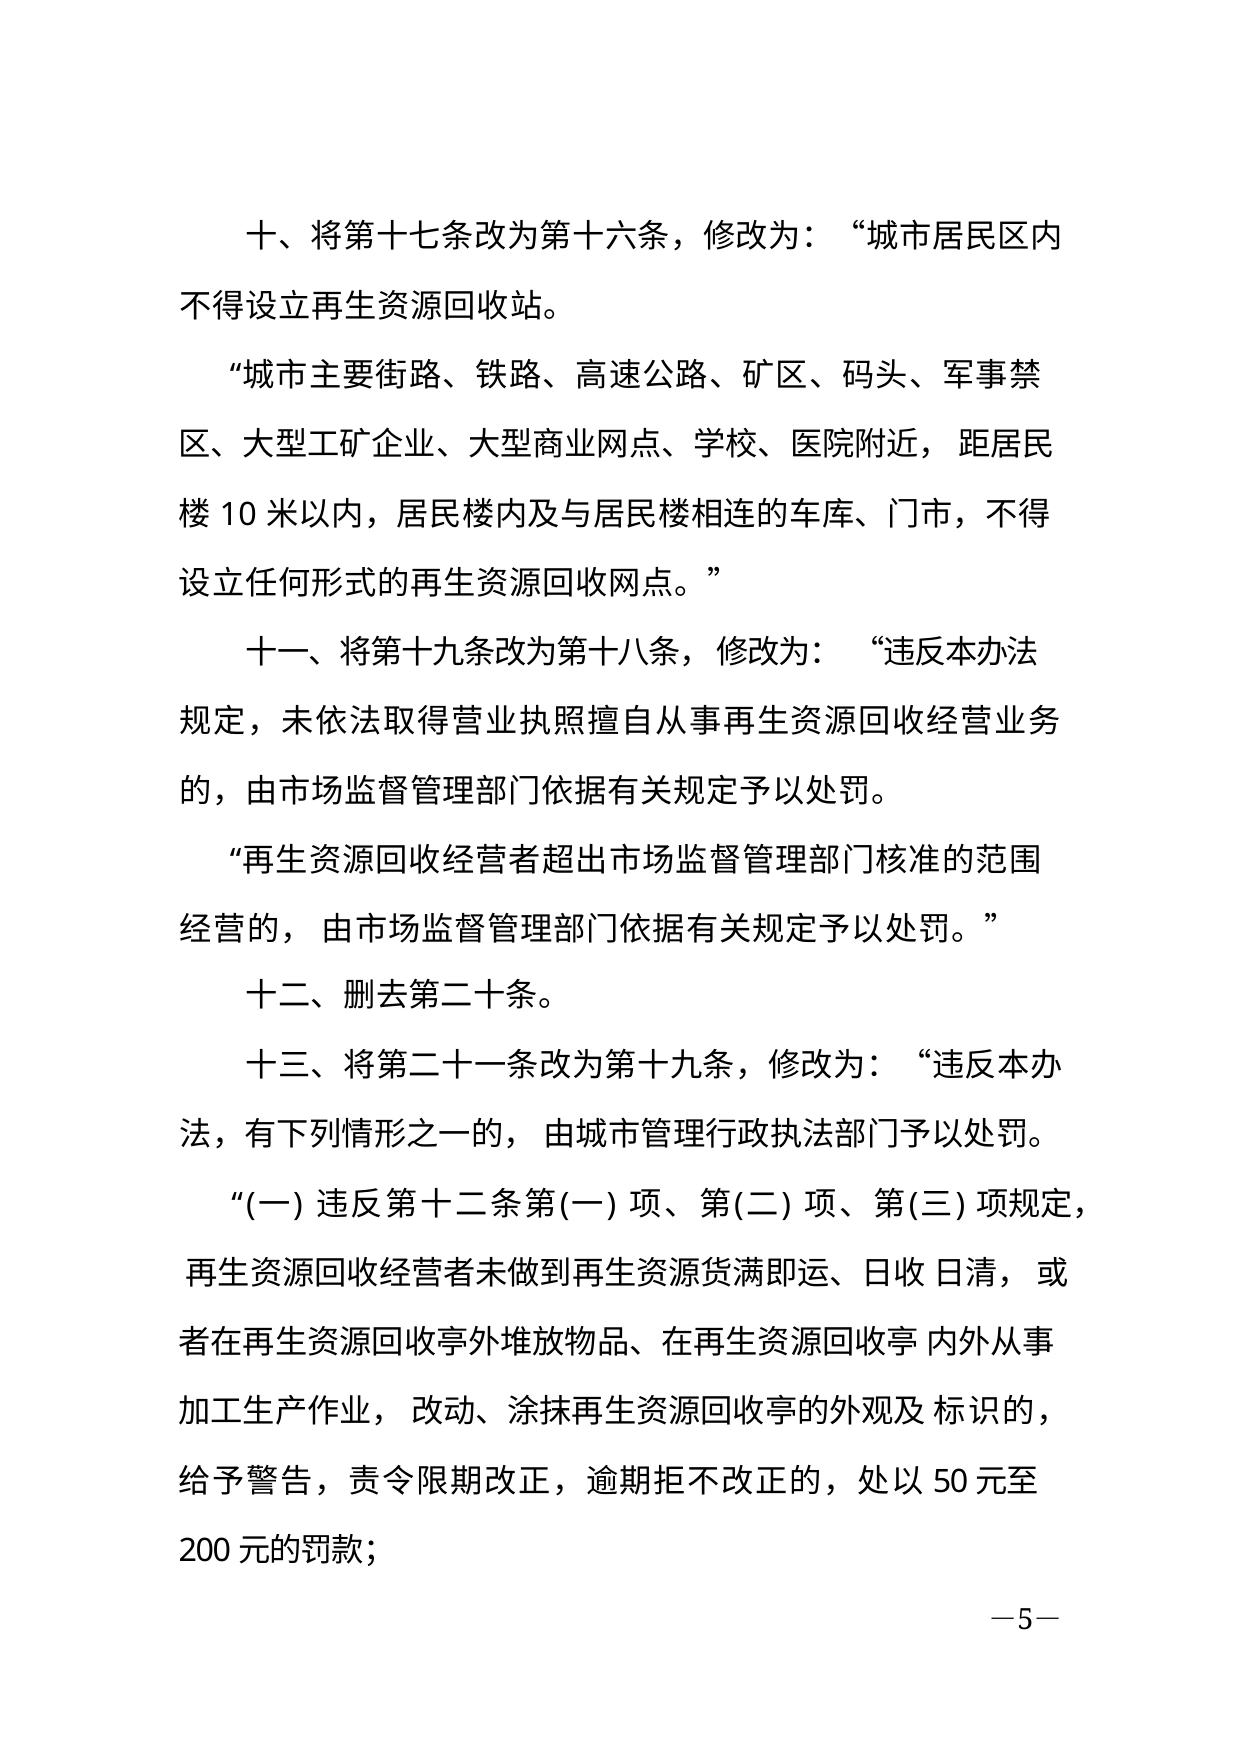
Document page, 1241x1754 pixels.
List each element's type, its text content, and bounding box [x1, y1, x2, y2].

text “城市主要街路、铁路、高速公路、矿区、码头、军事禁 区、大型工矿企业、大型商业网点、学校、医院附近， 距居民 楼 10 米以内，居民楼内及与居民楼相连的车库、门市，不得 设立任何形式的再生资源回收网点。” [178, 349, 1063, 604]
text 十三、将第二十一条改为第十九条，修改为：“违反本办 法，有下列情形之一的， 由城市管理行政执法部门予以处罚。 [179, 1039, 1070, 1155]
text 十一、将第十九条改为第十八条， 修改为： “违反本办法 规定，未依法取得营业执照擅自从事再生资源回收经营业务 的，由市场监督管理部门依据有关规定予以处罚。 [179, 626, 1063, 811]
text 十二、删去第二十条。 [245, 972, 1079, 1015]
text 十、将第十七条改为第十六条，修改为：“城市居民区内 不得设立再生资源回收站。 [179, 210, 1063, 326]
text “再生资源回收经营者超出市场监督管理部门核准的范围 经营的， 由市场监督管理部门依据有关规定予以处罚。” [179, 834, 1063, 950]
text “(一) 违反第十二条第(一) 项、第(二) 项、第(三) 项规定， 再生资源回收经营者未做到再生资源货满即运、日收 日清， 或者在再生资源回收亭外堆放物品、在再生资源回收亭 内外从事加工生产作业， 改动、涂抹再生资源回收亭的外观及 标识的，给予警告，责令限期改正，逾期拒不改正的，处以 50 元至 200 元的罚款； [178, 1178, 1079, 1571]
